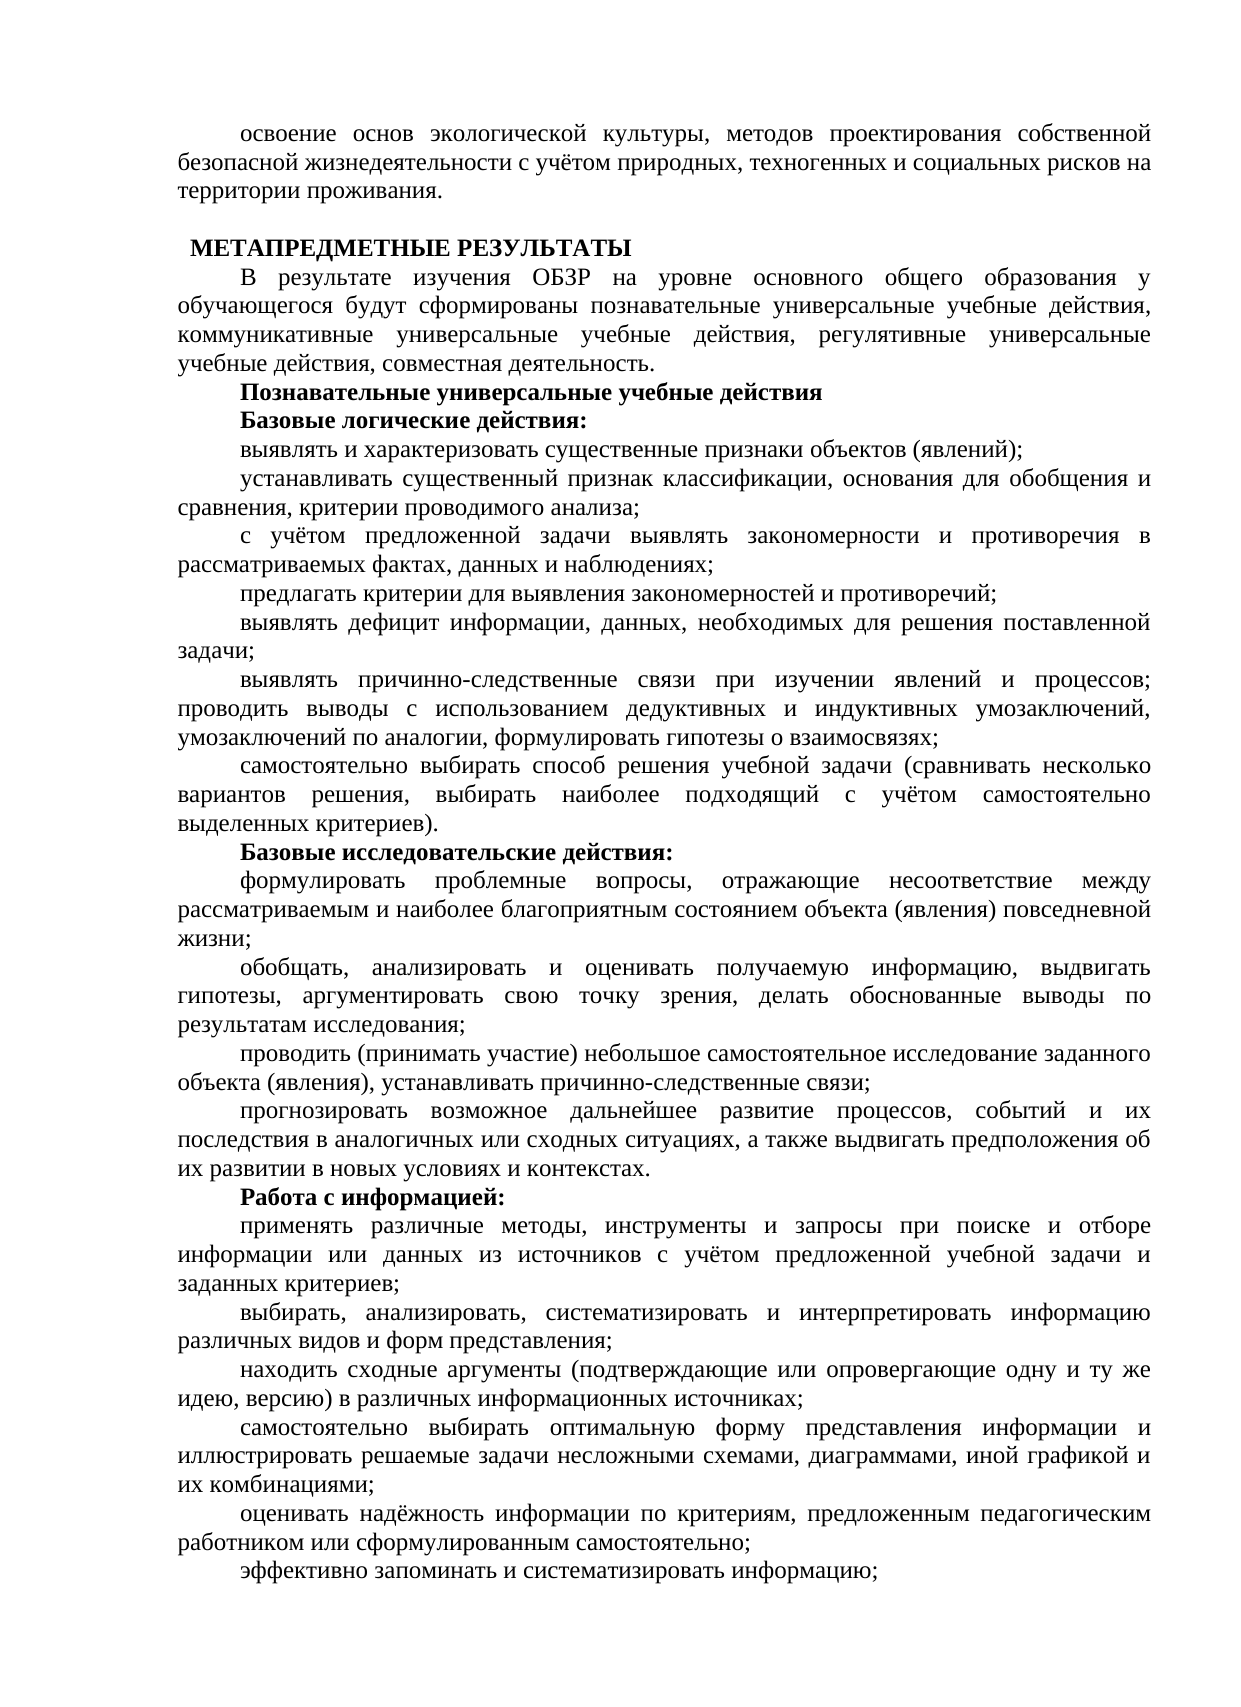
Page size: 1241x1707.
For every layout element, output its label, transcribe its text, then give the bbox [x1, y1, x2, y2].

text МЕТАПРЕДМЕТНЫЕ РЕЗУЛЬТАТЫ [190, 233, 1152, 262]
text освоение основ экологической культуры, методов проектирования собственной безопасной жизнедеятельности с учётом природных, техногенных и социальных рисков на территории проживания. [177, 118, 1152, 204]
text В результате изучения ОБЗР на уровне основного общего образования у обучающегося будут сформированы познавательные универсальные учебные действия, коммуникативные универсальные учебные действия, регулятивные универсальные учебные действия, совместная деятельность. [177, 262, 1152, 377]
text самостоятельно выбирать оптимальную форму представления информации и иллюстрировать решаемые задачи несложными схемами, диаграммами, иной графикой и их комбинациями; [177, 1412, 1152, 1498]
text с учётом предложенной задачи выявлять закономерности и противоречия в рассматриваемых фактах, данных и наблюдениях; [177, 521, 1152, 578]
text выявлять дефицит информации, данных, необходимых для решения поставленной задачи; [177, 607, 1152, 664]
text находить сходные аргументы (подтверждающие или опровергающие одну и ту же идею, версию) в различных информационных источниках; [177, 1354, 1152, 1412]
text устанавливать существенный признак классификации, основания для обобщения и сравнения, критерии проводимого анализа; [177, 463, 1152, 521]
text оценивать надёжность информации по критериям, предложенным педагогическим работником или сформулированным самостоятельно; [177, 1498, 1152, 1556]
text Работа с информацией: [177, 1182, 1152, 1211]
text проводить (принимать участие) небольшое самостоятельное исследование заданного объекта (явления), устанавливать причинно-следственные связи; [177, 1038, 1152, 1096]
text Базовые исследовательские действия: [177, 837, 1152, 866]
text самостоятельно выбирать способ решения учебной задачи (сравнивать несколько вариантов решения, выбирать наиболее подходящий с учётом самостоятельно выделенных критериев). [177, 751, 1152, 837]
text выявлять и характеризовать существенные признаки объектов (явлений); [177, 434, 1152, 463]
text применять различные методы, инструменты и запросы при поиске и отборе информации или данных из источников с учётом предложенной учебной задачи и заданных критериев; [177, 1211, 1152, 1297]
text выявлять причинно-следственные связи при изучении явлений и процессов; проводить выводы с использованием дедуктивных и индуктивных умозаключений, умозаключений по аналогии, формулировать гипотезы о взаимосвязях; [177, 664, 1152, 751]
text Познавательные универсальные учебные действия [177, 377, 1152, 406]
text формулировать проблемные вопросы, отражающие несоответствие между рассматриваемым и наиболее благоприятным состоянием объекта (явления) повседневной жизни; [177, 866, 1152, 952]
text прогнозировать возможное дальнейшее развитие процессов, событий и их последствия в аналогичных или сходных ситуациях, а также выдвигать предположения об их развитии в новых условиях и контекстах. [177, 1096, 1152, 1182]
text предлагать критерии для выявления закономерностей и противоречий; [177, 578, 1152, 607]
text Базовые логические действия: [177, 406, 1152, 434]
text эффективно запоминать и систематизировать информацию; [177, 1556, 1152, 1584]
text обобщать, анализировать и оценивать получаемую информацию, выдвигать гипотезы, аргументировать свою точку зрения, делать обоснованные выводы по результатам исследования; [177, 952, 1152, 1038]
text выбирать, анализировать, систематизировать и интерпретировать информацию различных видов и форм представления; [177, 1297, 1152, 1354]
